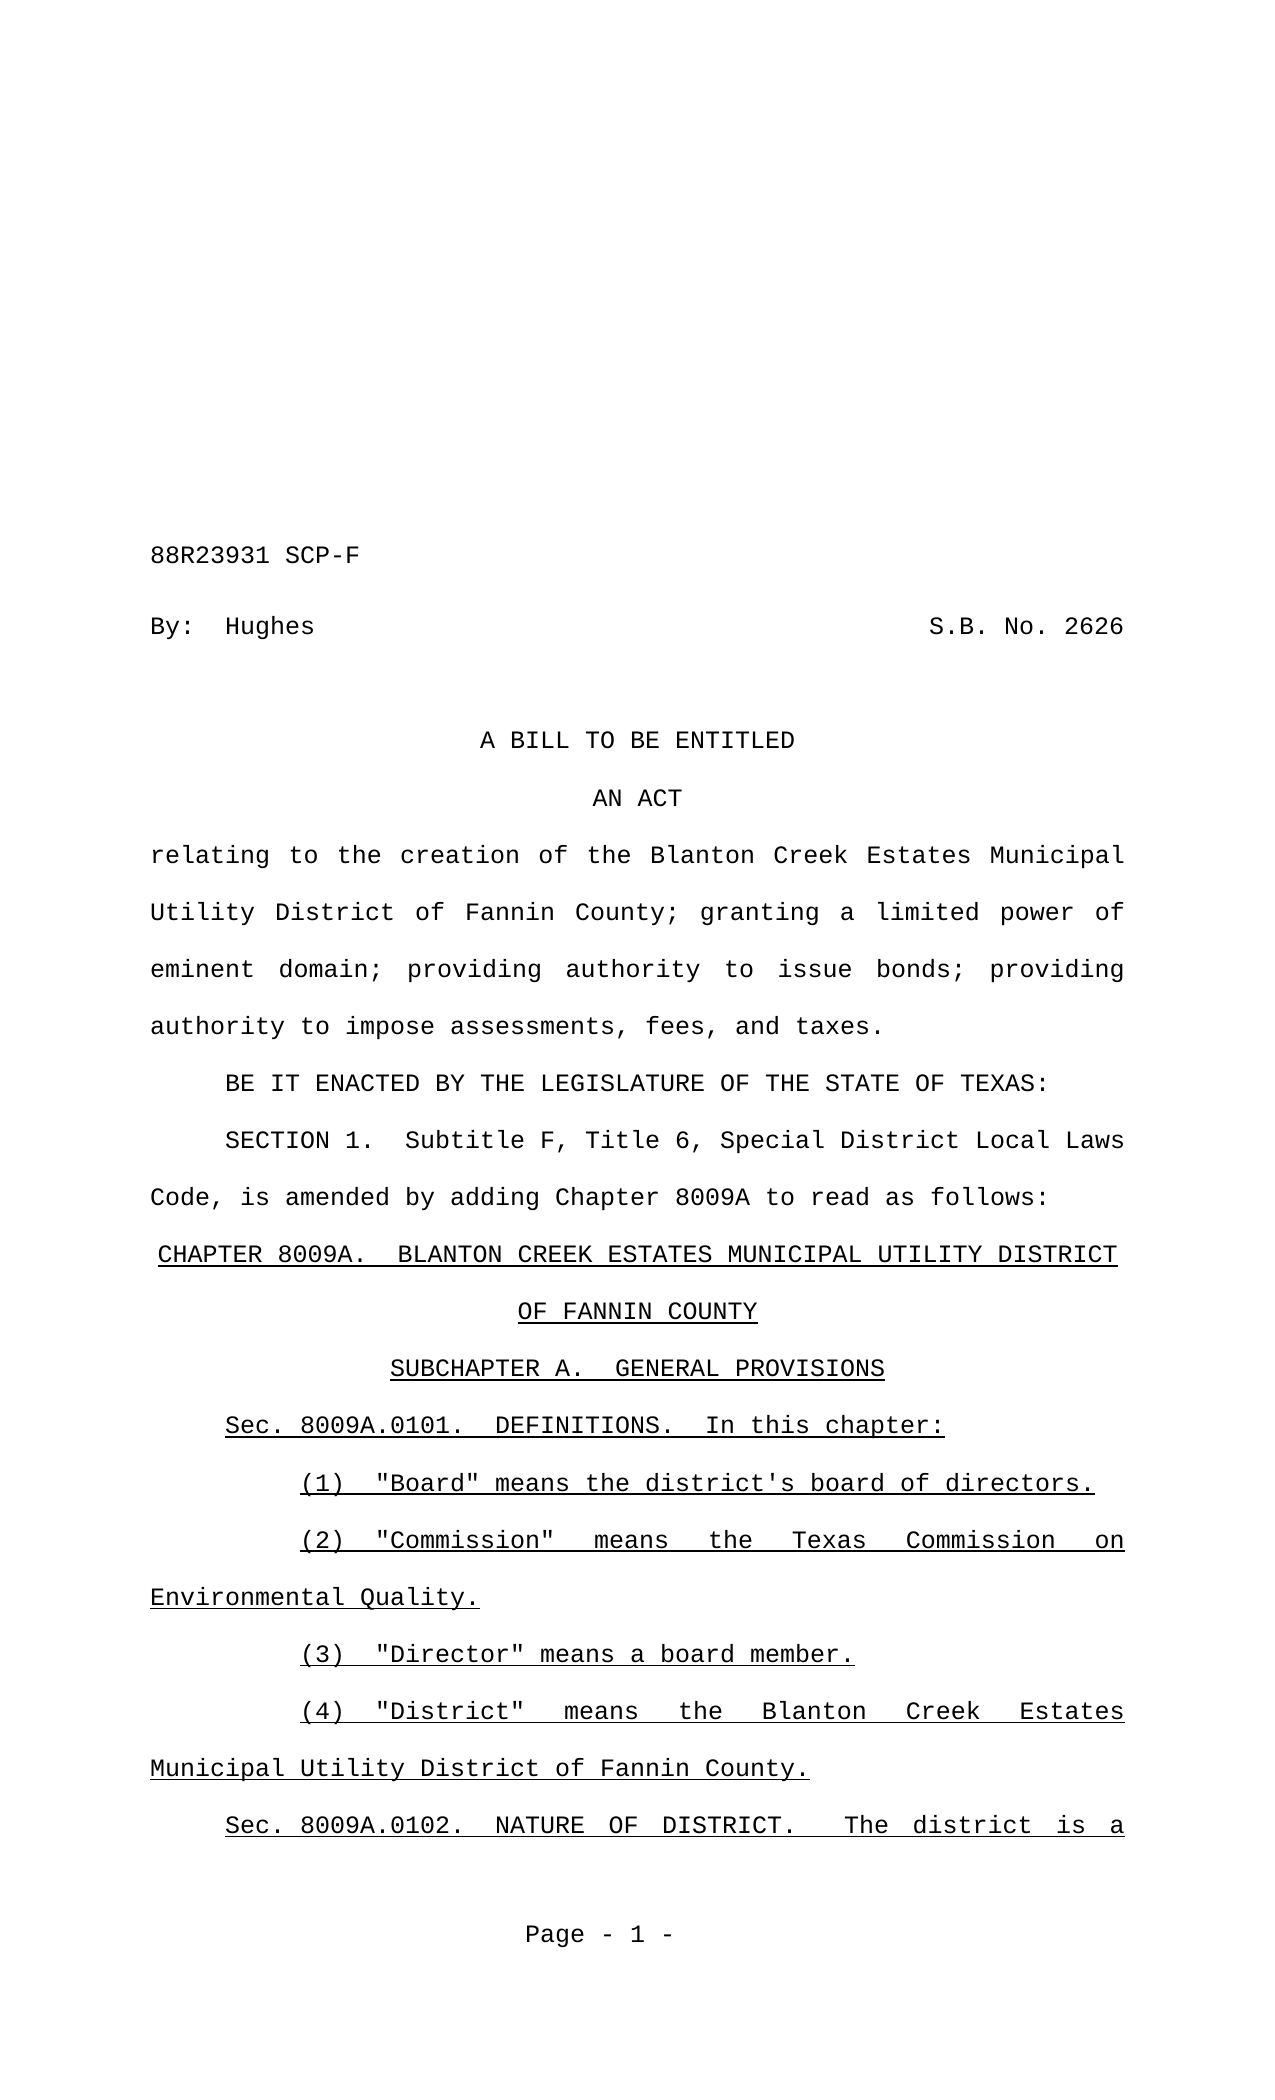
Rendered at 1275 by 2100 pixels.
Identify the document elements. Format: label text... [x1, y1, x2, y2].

text BE IT ENACTED BY THE LEGISLATURE OF THE STATE OF TEXAS: [150, 1070, 1125, 1099]
text (3) "Director" means a board member. [150, 1641, 1125, 1670]
text CHAPTER 8009A. BLANTON CREEK ESTATES MUNICIPAL UTILITY DISTRICT OF FANNIN COUNTY [150, 1242, 1125, 1327]
text AN ACT [150, 785, 1125, 813]
text 88R23931 SCP-F [150, 542, 1125, 571]
text (4) "District" means the Blanton Creek Estates Municipal Utility District of Fannin County. [150, 1698, 1125, 1784]
text relating to the creation of the Blanton Creek Estates Municipal Utility District of Fannin County; granting a limited power of eminent domain; providing authority to issue bonds; providing authority to impose assessments, fees, and taxes. [150, 842, 1125, 1042]
text Sec. 8009A.0101. DEFINITIONS. In this chapter: [150, 1413, 1125, 1441]
text SUBCHAPTER A. GENERAL PROVISIONS [150, 1356, 1125, 1384]
text (1) "Board" means the district's board of directors. [150, 1470, 1125, 1498]
text (2) "Commission" means the Texas Commission on Environmental Quality. [150, 1527, 1125, 1613]
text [150, 1812, 1125, 1841]
text SECTION 1. Subtitle F, Title 6, Special District Local Laws Code, is amended by adding Chapter 8009A to read as follows: [150, 1127, 1125, 1213]
text A BILL TO BE ENTITLED [150, 728, 1125, 756]
text By: Hughes S.B. No. 2626 [150, 614, 1125, 642]
